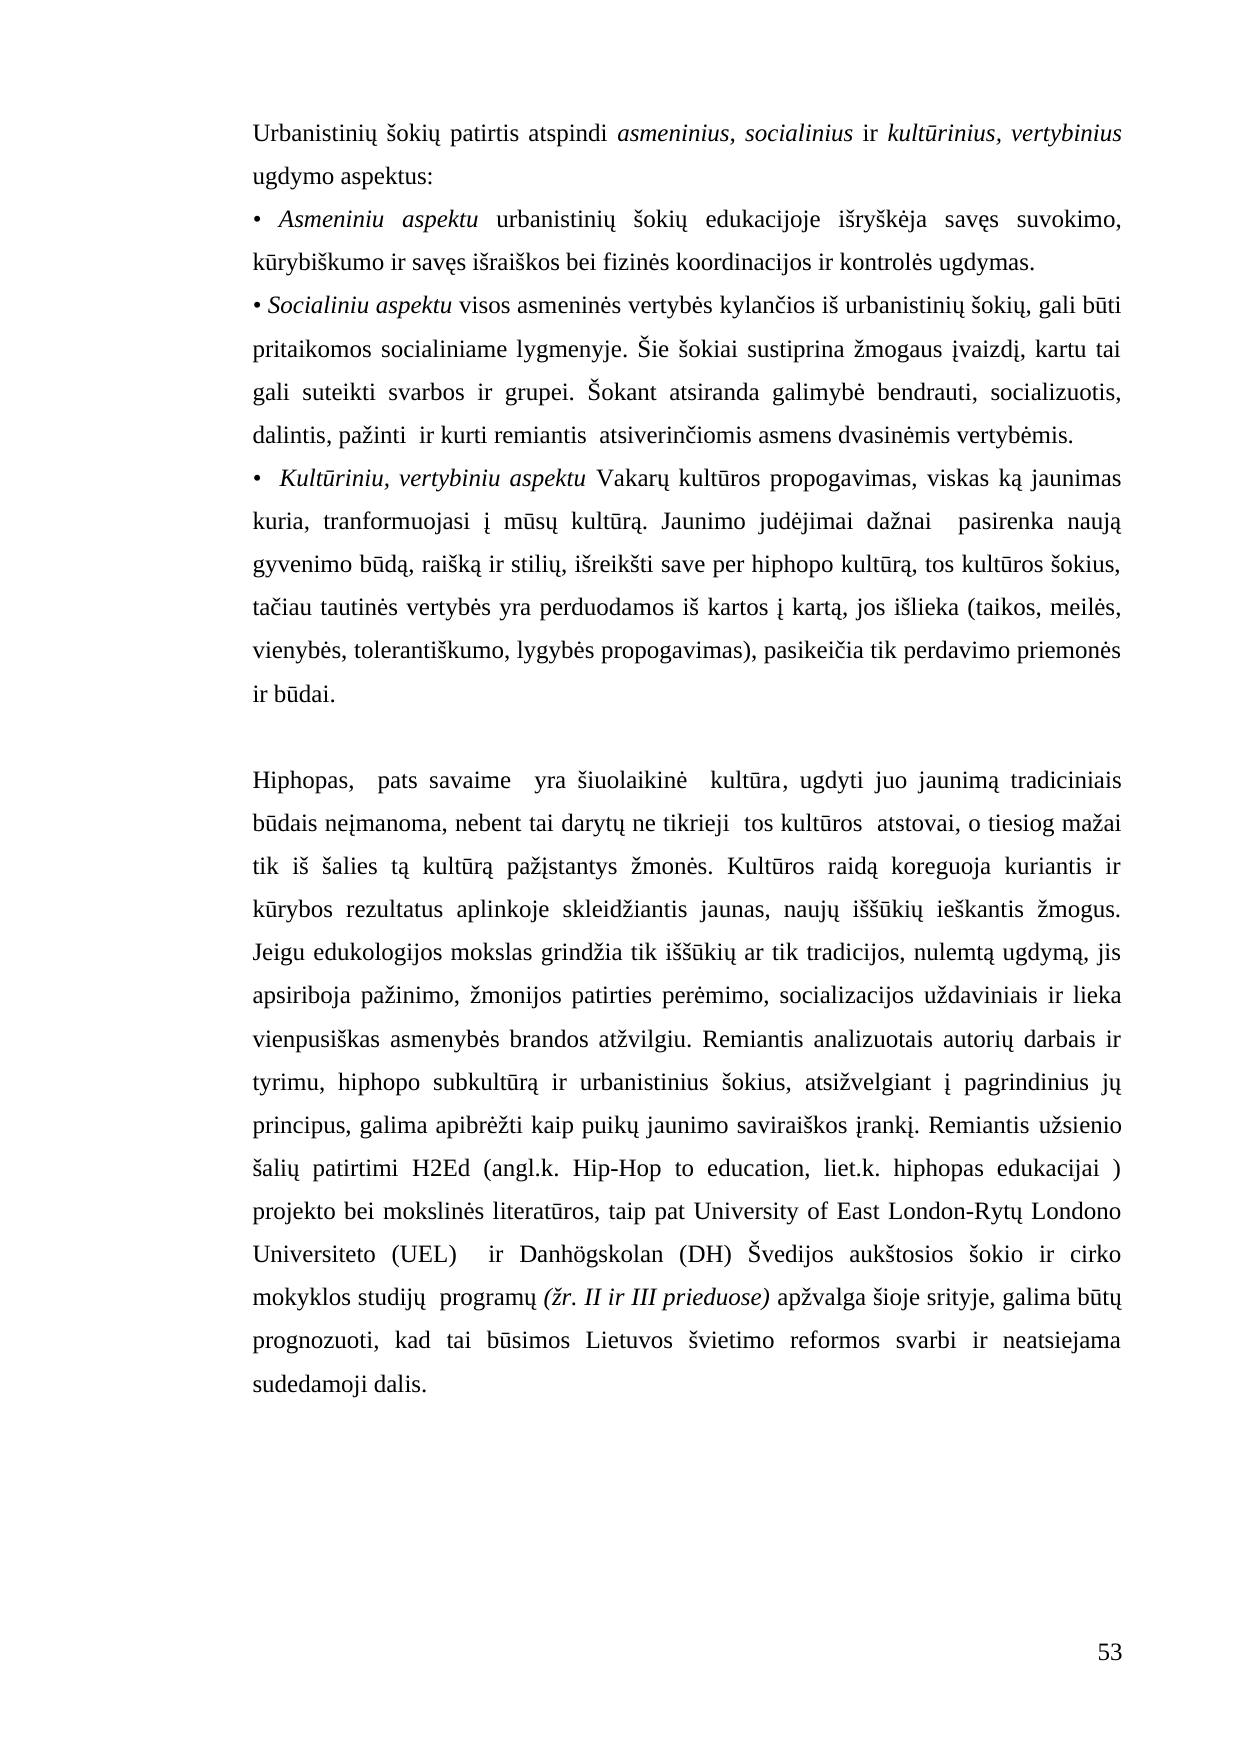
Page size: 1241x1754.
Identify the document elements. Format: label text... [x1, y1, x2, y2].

list • Kultūriniu, vertybiniu aspektu Vakarų kultūros propogavimas, viskas ką jaunimas kuria, tranformuojasi į mūsų kultūrą. Jaunimo judėjimai dažnai pasirenka naują gyvenimo būdą, raišką ir stilių, išreikšti save per hiphopo kultūrą, tos kultūros šokius, tačiau tautinės vertybės yra perduodamos iš kartos į kartą, jos išlieka (taikos, meilės, vienybės, tolerantiškumo, lygybės propogavimas), pasikeičia tik perdavimo priemonės ir būdai. [252, 463, 1122, 707]
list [215, 118, 1122, 190]
list Hiphopas, pats savaime yra šiuolaikinė kultūra, ugdyti juo jaunimą tradiciniais būdais neįmanoma, nebent tai darytų ne tikrieji tos kultūros atstovai, o tiesiog mažai tik iš šalies tą kultūrą pažįstantys žmonės. Kultūros raidą koreguoja kuriantis ir kūrybos rezultatus aplinkoje skleidžiantis jaunas, naujų iššūkių ieškantis žmogus. Jeigu edukologijos mokslas grindžia tik iššūkių ar tik tradicijos, nulemtą ugdymą, jis apsiriboja pažinimo, žmonijos patirties perėmimo, socializacijos uždaviniais ir lieka vienpusiškas asmenybės brandos atžvilgiu. Remiantis analizuotais autorių darbais ir tyrimu, hiphopo subkultūrą ir urbanistinius šokius, atsižvelgiant į pagrindinius jų principus, galima apibrėžti kaip puikų jaunimo saviraiškos įrankį. Remiantis užsienio šalių patirtimi H2Ed (angl.k. Hip-Hop to education, liet.k. hiphopas edukacijai ) projekto bei mokslinės literatūros, taip pat University of East London-Rytų Londono Universiteto (UEL) ir Danhögskolan (DH) Švedijos aukštosios šokio ir cirko mokyklos studijų programų (žr. II ir III prieduose) apžvalga šioje srityje, galima būtų prognozuoti, kad tai būsimos Lietuvos švietimo reformos svarbi ir neatsiejama sudedamoji dalis. [252, 765, 1122, 1397]
list • Asmeniniu aspektu urbanistinių šokių edukacijoje išryškėja savęs suvokimo, kūrybiškumo ir savęs išraiškos bei fizinės koordinacijos ir kontrolės ugdymas. [252, 204, 1122, 276]
list • Socialiniu aspektu visos asmeninės vertybės kylančios iš urbanistinių šokių, gali būti pritaikomos socialiniame lygmenyje. Šie šokiai sustiprina žmogaus įvaizdį, kartu tai gali suteikti svarbos ir grupei. Šokant atsiranda galimybė bendrauti, socializuotis, dalintis, pažinti ir kurti remiantis atsiverinčiomis asmens dvasinėmis vertybėmis. [252, 291, 1122, 449]
